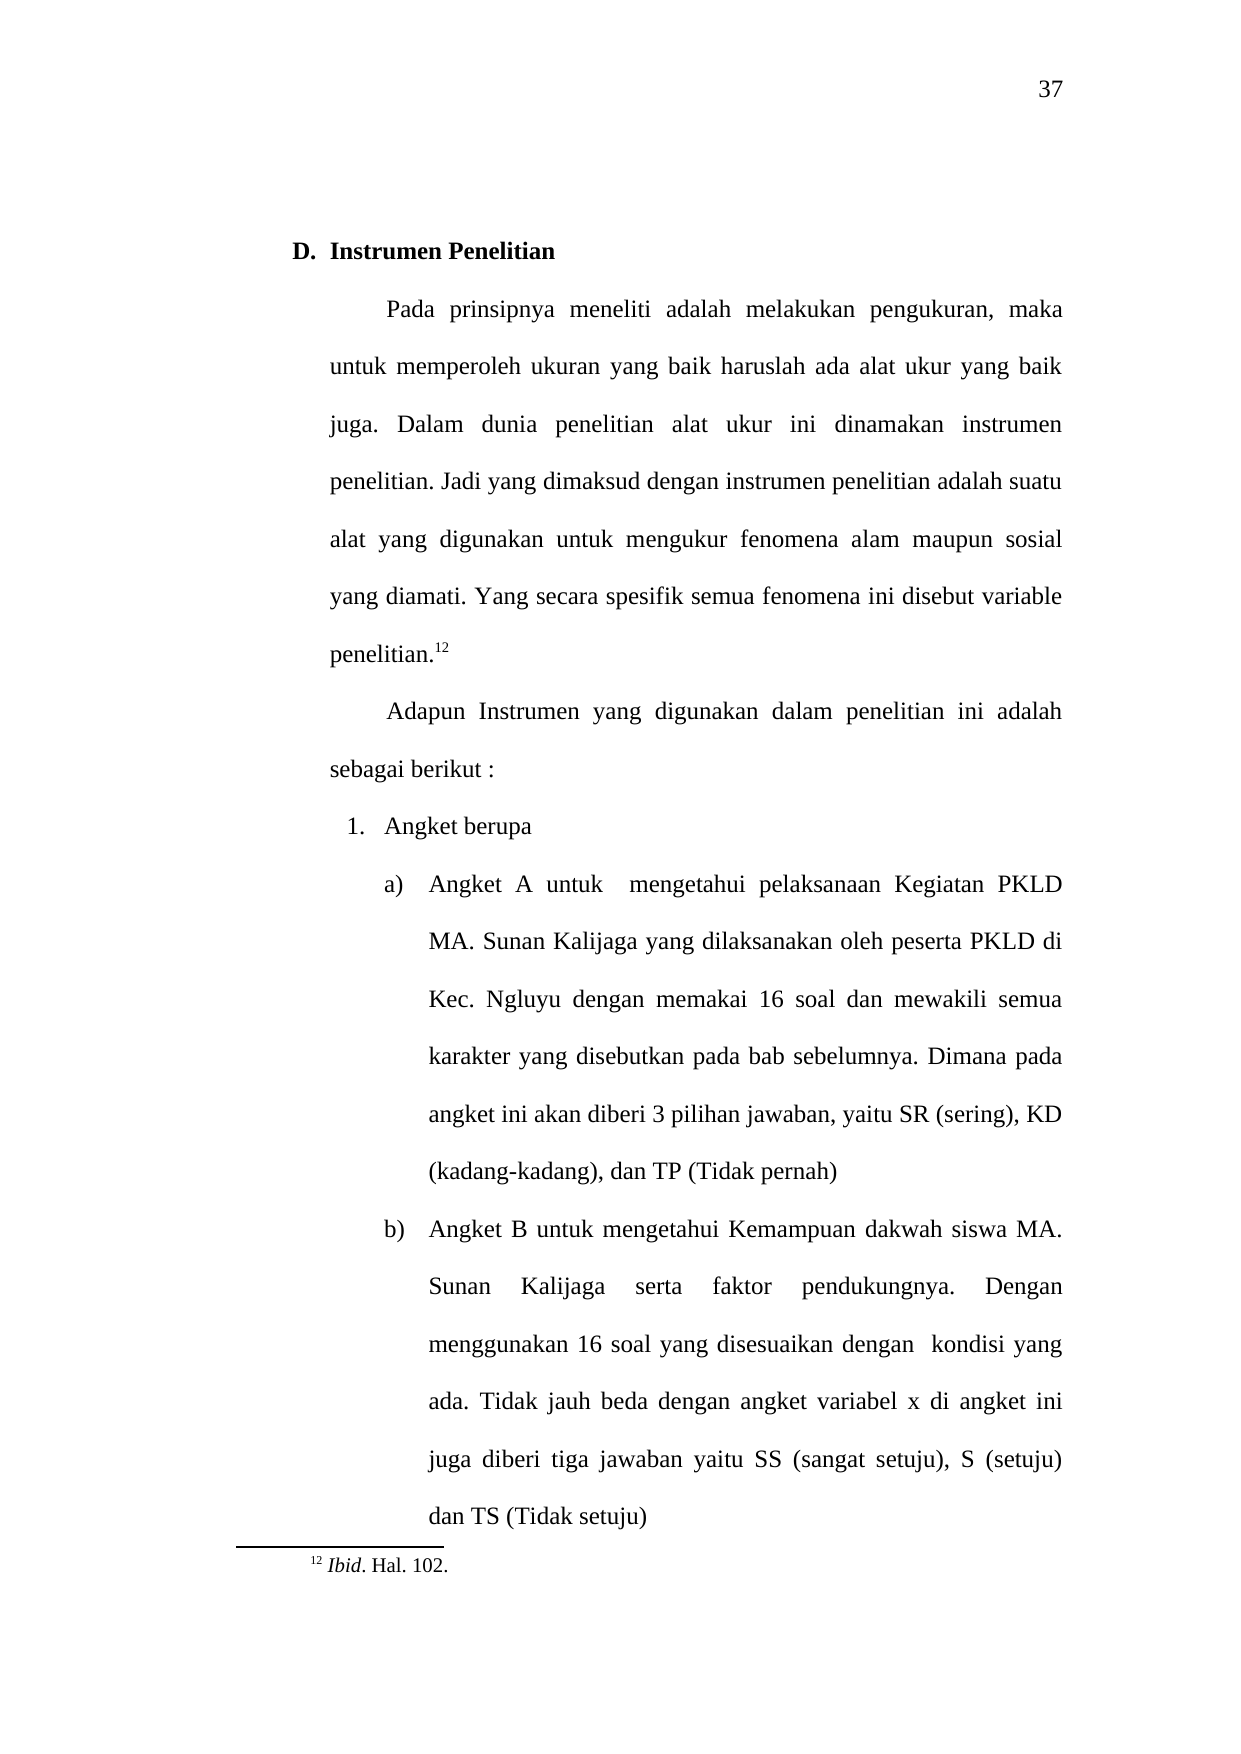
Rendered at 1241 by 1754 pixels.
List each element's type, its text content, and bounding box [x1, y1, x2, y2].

text Pada prinsipnya meneliti adalah melakukan pengukuran, maka untuk memperoleh ukuran yang baik haruslah ada alat ukur yang baik juga. Dalam dunia penelitian alat ukur ini dinamakan instrumen penelitian. Jadi yang dimaksud dengan instrumen penelitian adalah suatu alat yang digunakan untuk mengukur fenomena alam maupun sosial yang diamati. Yang secara spesifik semua fenomena ini disebut variable penelitian. [329, 294, 1063, 667]
list Angket B untuk mengetahui Kemampuan dakwah siswa MA. Sunan Kalijaga serta faktor pendukungnya. Dengan menggunakan 16 soal yang disesuaikan dengan kondisi yang ada. Tidak jauh beda dengan angket variabel x di angket ini juga diberi tiga jawaban yaitu SS (sangat setuju), S (setuju) dan TS (Tidak setuju) [384, 1214, 1063, 1530]
list Angket A untuk mengetahui pelaksanaan Kegiatan PKLD MA. Sunan Kalijaga yang dilaksanakan oleh peserta PKLD di Kec. Ngluyu dengan memakai 16 soal dan mewakili semua karakter yang disebutkan pada bab sebelumnya. Dimana pada angket ini akan diberi 3 pilihan jawaban, yaitu SR (sering), KD (kadang-kadang), dan TP (Tidak pernah) [384, 869, 1063, 1185]
text Adapun Instrumen yang digunakan dalam penelitian ini adalah sebagai berikut : [329, 696, 1063, 782]
list Instrumen Penelitian [292, 236, 1063, 265]
list Angket berupa [346, 811, 1063, 840]
